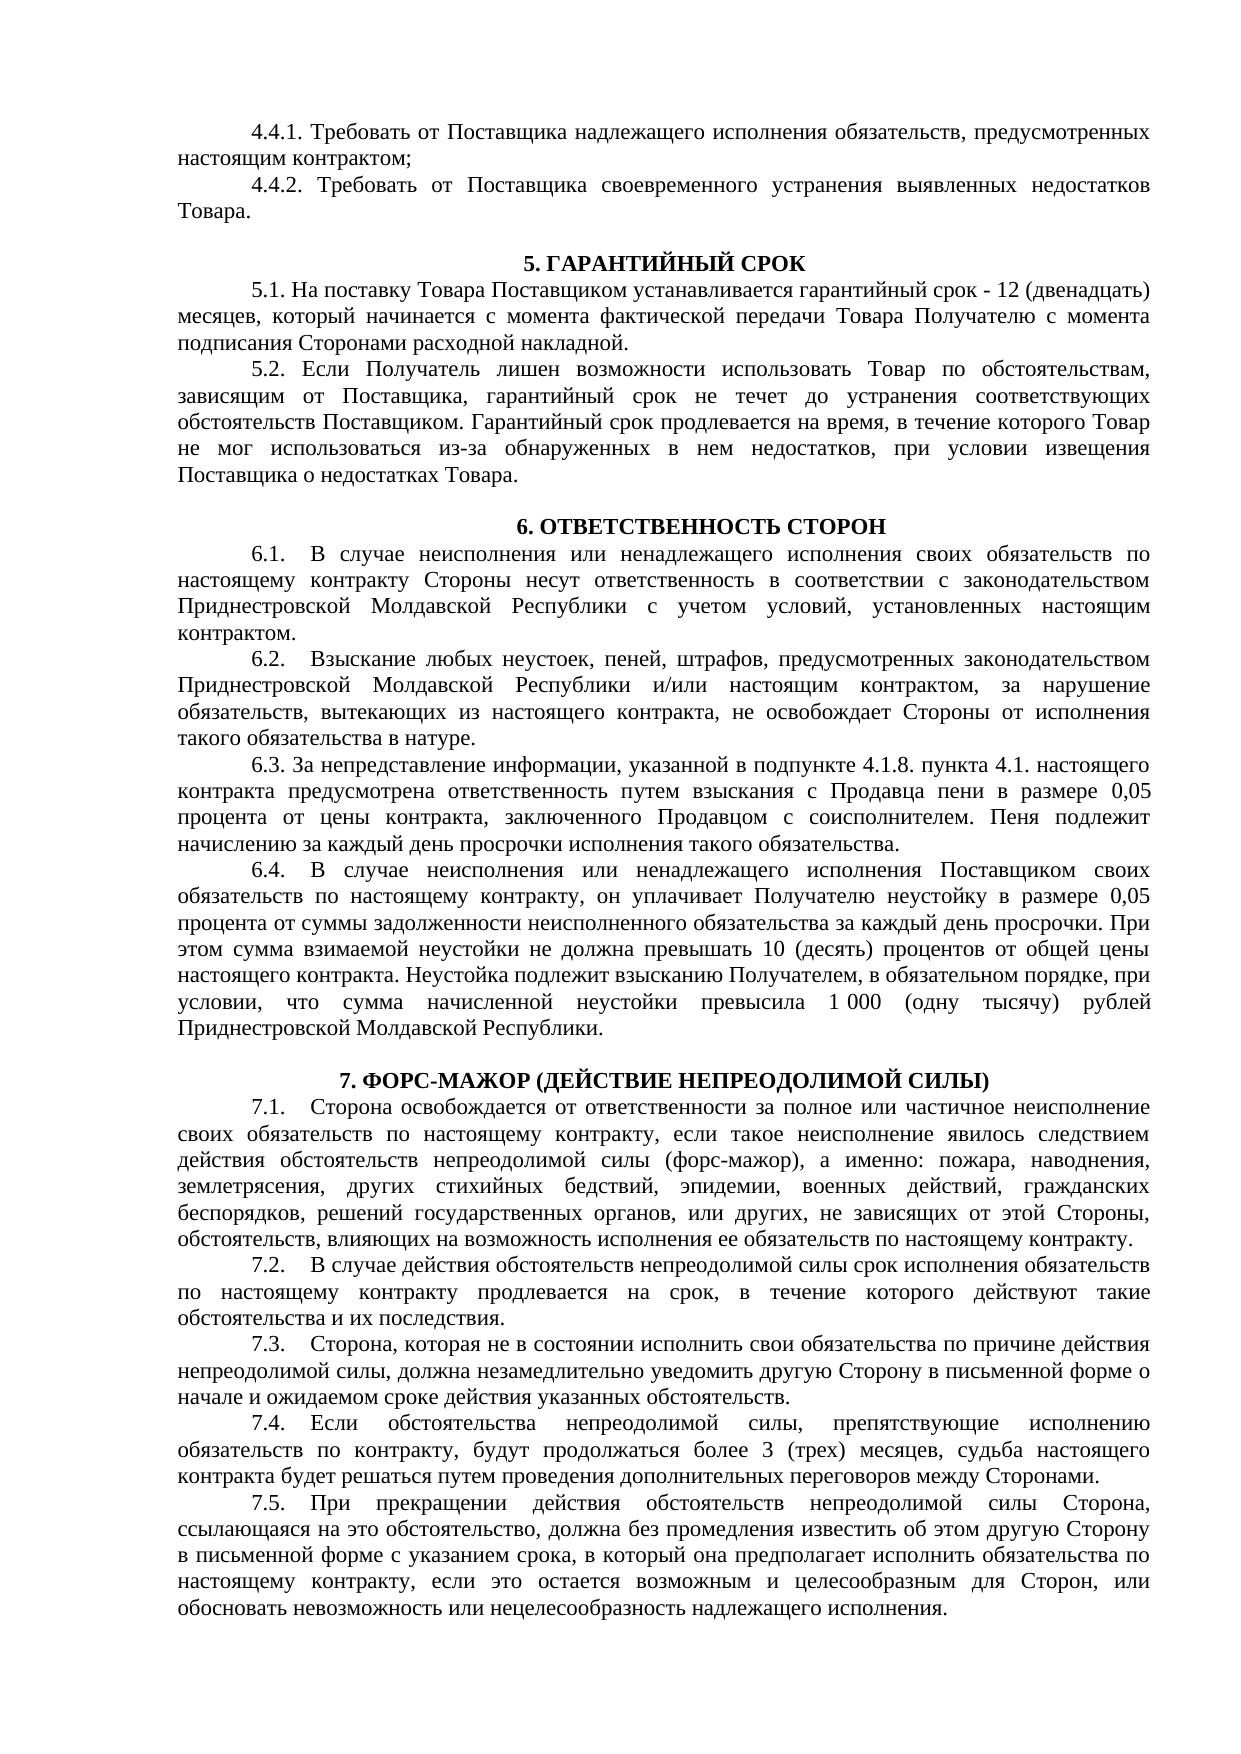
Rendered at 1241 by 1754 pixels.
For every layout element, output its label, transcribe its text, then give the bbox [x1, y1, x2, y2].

list 7.4. Если обстоятельства непреодолимой силы, препятствующие исполнению обязательств по контракту, будут продолжаться более 3 (трех) месяцев, судьба настоящего контракта будет решаться путем проведения дополнительных переговоров между Сторонами. [177, 1409, 1152, 1488]
list 6.1. В случае неисполнения или ненадлежащего исполнения своих обязательств по настоящему контракту Стороны несут ответственность в соответствии с законодательством Приднестровской Молдавской Республики с учетом условий, установленных настоящим контрактом. [177, 540, 1152, 645]
list 7.5. При прекращении действия обстоятельств непреодолимой силы Сторона, ссылающаяся на это обстоятельство, должна без промедления известить об этом другую Сторону в письменной форме с указанием срока, в который она предполагает исполнить обязательства по настоящему контракту, если это остается возможным и целесообразным для Сторон, или обосновать невозможность или нецелесообразность надлежащего исполнения. [177, 1488, 1152, 1620]
list 7.1. Сторона освобождается от ответственности за полное или частичное неисполнение своих обязательств по настоящему контракту, если такое неисполнение явилось следствием действия обстоятельств непреодолимой силы (форс-мажор), а именно: пожара, наводнения, землетрясения, других стихийных бедствий, эпидемии, военных действий, гражданских беспорядков, решений государственных органов, или других, не зависящих от этой Стороны, обстоятельств, влияющих на возможность исполнения ее обязательств по настоящему контракту. [177, 1093, 1152, 1251]
list 6.2. Взыскание любых неустоек, пеней, штрафов, предусмотренных законодательством Приднестровской Молдавской Республики и/или настоящим контрактом, за нарушение обязательств, вытекающих из настоящего контракта, не освобождает Стороны от исполнения такого обязательства в натуре. [177, 645, 1152, 751]
text 5. ГАРАНТИЙНЫЙ СРОК [177, 250, 1152, 276]
text 7. ФОРС-МАЖОР (ДЕЙСТВИЕ НЕПРЕОДОЛИМОЙ СИЛЫ) [177, 1067, 1152, 1093]
text 4.4.1. Требовать от Поставщика надлежащего исполнения обязательств, предусмотренных настоящим контрактом; [177, 118, 1152, 171]
text 6.3. За непредставление информации, указанной в подпункте 4.1.8. пункта 4.1. настоящего контракта предусмотрена ответственность путем взыскания с Продавца пени в размере 0,05 процента от цены контракта, заключенного Продавцом с соисполнителем. Пеня подлежит начислению за каждый день просрочки исполнения такого обязательства. [177, 751, 1152, 856]
list 6.4. В случае неисполнения или ненадлежащего исполнения Поставщиком своих обязательств по настоящему контракту, он уплачивает Получателю неустойку в размере 0,05 процента от суммы задолженности неисполненного обязательства за каждый день просрочки. При этом сумма взимаемой неустойки не должна превышать 10 (десять) процентов от общей цены настоящего контракта. Неустойка подлежит взысканию Получателем, в обязательном порядке, при условии, что сумма начисленной неустойки превысила 1 000 (одну тысячу) рублей Приднестровской Молдавской Республики. [177, 856, 1152, 1041]
list 7.3. Сторона, которая не в состоянии исполнить свои обязательства по причине действия непреодолимой силы, должна незамедлительно уведомить другую Сторону в письменной форме о начале и ожидаемом сроке действия указанных обстоятельств. [177, 1330, 1152, 1409]
text 6. ОТВЕТСТВЕННОСТЬ СТОРОН [251, 513, 1152, 540]
text 5.1. На поставку Товара Поставщиком устанавливается гарантийный срок - 12 (двенадцать) месяцев, который начинается с момента фактической передачи Товара Получателю с момента подписания Сторонами расходной накладной. [177, 276, 1152, 355]
list 7.2. В случае действия обстоятельств непреодолимой силы срок исполнения обязательств по настоящему контракту продлевается на срок, в течение которого действуют такие обстоятельства и их последствия. [177, 1251, 1152, 1330]
text 4.4.2. Требовать от Поставщика своевременного устранения выявленных недостатков Товара. [177, 171, 1152, 223]
text 5.2. Если Получатель лишен возможности использовать Товар по обстоятельствам, зависящим от Поставщика, гарантийный срок не течет до устранения соответствующих обстоятельств Поставщиком. Гарантийный срок продлевается на время, в течение которого Товар не мог использоваться из-за обнаруженных в нем недостатков, при условии извещения Поставщика о недостатках Товара. [177, 355, 1152, 487]
